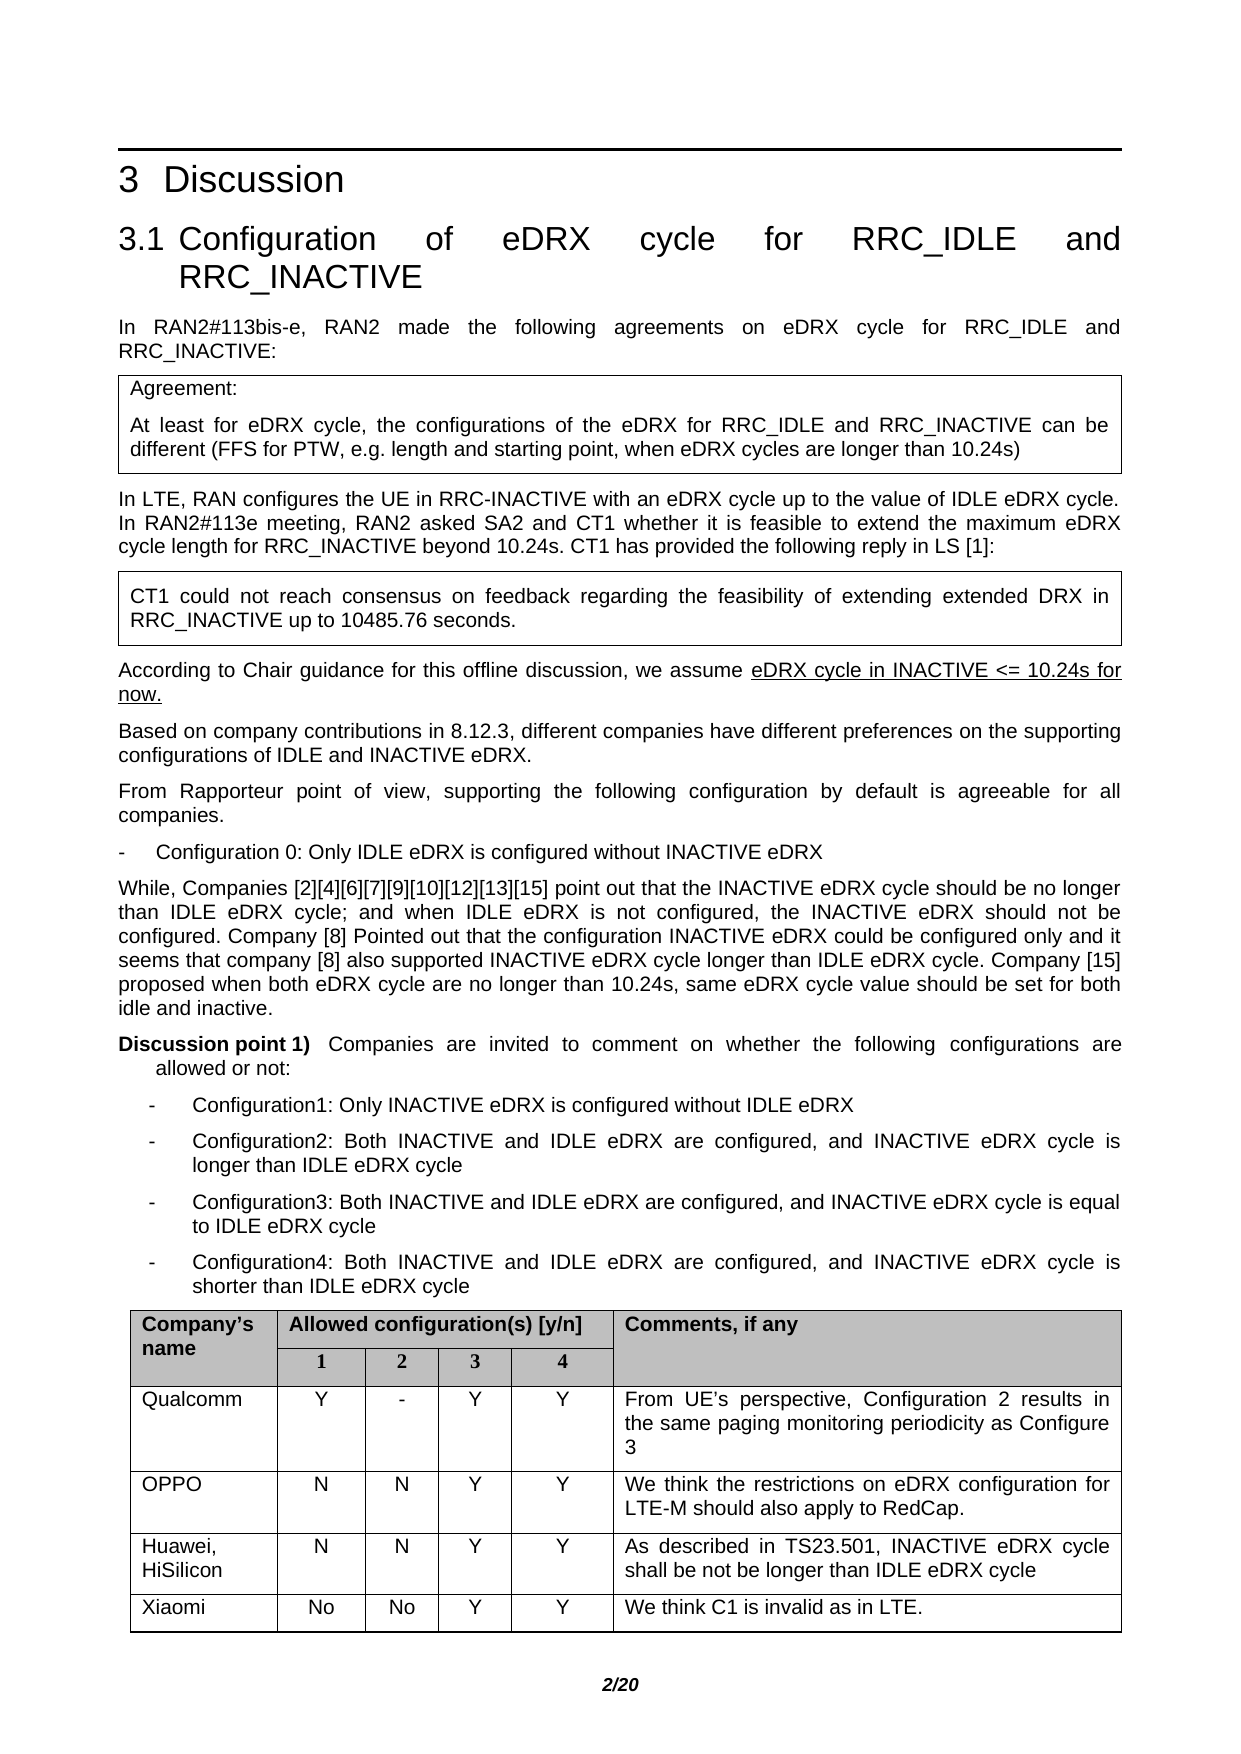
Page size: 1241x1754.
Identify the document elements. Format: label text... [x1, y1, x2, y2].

text From Rapporteur point of view, supporting the following configuration by default is agreeable for all companies. [118, 779, 1122, 827]
table_header Agreement: At least for eDRX cycle, the configurations of the eDRX for RRC_IDLE and RRC_INACTIVE can be different (FFS for PTW, e.g. length and starting point, when eDRX cycles are longer than 10.24s) [119, 376, 1121, 473]
list Companies are invited to comment on whether the following configurations are allowed or not: [118, 1032, 1122, 1080]
table_cell Y [439, 1472, 511, 1532]
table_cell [614, 1595, 1121, 1631]
table_cell 4 [512, 1349, 613, 1386]
table_cell From UE’s perspective, Configuration 2 results in the same paging monitoring periodicity as Configure 3 [614, 1387, 1121, 1471]
table_cell Xiaomi [131, 1595, 277, 1631]
text In RAN2#113bis-e, RAN2 made the following agreements on eDRX cycle for RRC_IDLE and RRC_INACTIVE: [118, 314, 1122, 362]
table_cell 2 [366, 1349, 438, 1386]
text According to Chair guidance for this offline discussion, we assume eDRX cycle in INACTIVE <= 10.24s for now. [118, 658, 1122, 706]
list Configuration4: Both INACTIVE and IDLE eDRX are configured, and INACTIVE eDRX cycle is shorter than IDLE eDRX cycle [148, 1250, 1122, 1298]
table_cell 1 [278, 1349, 365, 1386]
table_cell - [366, 1387, 438, 1471]
table_cell Y [512, 1595, 613, 1631]
table_cell 3 [439, 1349, 511, 1386]
table_cell N [366, 1472, 438, 1532]
table_header Allowed configuration(s) [y/n] [278, 1311, 613, 1348]
text Based on company contributions in 8.12.3, different companies have different preferences on the supporting configurations of IDLE and INACTIVE eDRX. [118, 719, 1122, 767]
table_cell As described in TS23.501, INACTIVE eDRX cycle shall be not be longer than IDLE eDRX cycle [614, 1534, 1121, 1594]
subtitle Configuration of eDRX cycle for RRC_IDLE and RRC_INACTIVE [118, 219, 1122, 296]
list Configuration 0: Only IDLE eDRX is configured without INACTIVE eDRX [118, 839, 1122, 863]
table_cell We think the restrictions on eDRX configuration for LTE-M should also apply to RedCap. [614, 1472, 1121, 1532]
table_cell Y [512, 1387, 613, 1471]
subtitle Discussion [118, 151, 1122, 200]
table_cell Qualcomm [131, 1387, 277, 1471]
list Configuration1: Only INACTIVE eDRX is configured without IDLE eDRX [148, 1093, 1122, 1117]
table_cell No [366, 1595, 438, 1631]
table_header Comments, if any [614, 1311, 1121, 1386]
table_cell N [366, 1534, 438, 1594]
table_cell Y [439, 1387, 511, 1471]
table_cell N [278, 1534, 365, 1594]
table_cell Y [278, 1387, 365, 1471]
table_cell OPPO [131, 1472, 277, 1532]
table_cell Y [512, 1534, 613, 1594]
table_cell N [278, 1472, 365, 1532]
table_cell Huawei, HiSilicon [131, 1534, 277, 1594]
list Configuration2: Both INACTIVE and IDLE eDRX are configured, and INACTIVE eDRX cycle is longer than IDLE eDRX cycle [148, 1129, 1122, 1177]
table_header CT1 could not reach consensus on feedback regarding the feasibility of extending extended DRX in RRC_INACTIVE up to 10485.76 seconds. [119, 572, 1121, 645]
table_cell Y [512, 1472, 613, 1532]
table_cell No [278, 1595, 365, 1631]
text While, Companies [2][4][6][7][9][10][12][13][15] point out that the INACTIVE eDRX cycle should be no longer than IDLE eDRX cycle; and when IDLE eDRX is not configured, the INACTIVE eDRX should not be configured. Company [8] Pointed out that the configuration INACTIVE eDRX could be configured only and it seems that company [8] also supported INACTIVE eDRX cycle longer than IDLE eDRX cycle. Company [15] proposed when both eDRX cycle are no longer than 10.24s, same eDRX cycle value should be set for both idle and inactive. [118, 876, 1122, 1020]
text In LTE, RAN configures the UE in RRC-INACTIVE with an eDRX cycle up to the value of IDLE eDRX cycle. In RAN2#113e meeting, RAN2 asked SA2 and CT1 whether it is feasible to extend the maximum eDRX cycle length for RRC_INACTIVE beyond 10.24s. CT1 has provided the following reply in LS [1]: [118, 486, 1122, 558]
table_cell Y [439, 1534, 511, 1594]
table_cell Y [439, 1595, 511, 1631]
table_header Company’s name [131, 1311, 277, 1386]
list Configuration3: Both INACTIVE and IDLE eDRX are configured, and INACTIVE eDRX cycle is equal to IDLE eDRX cycle [148, 1189, 1122, 1237]
